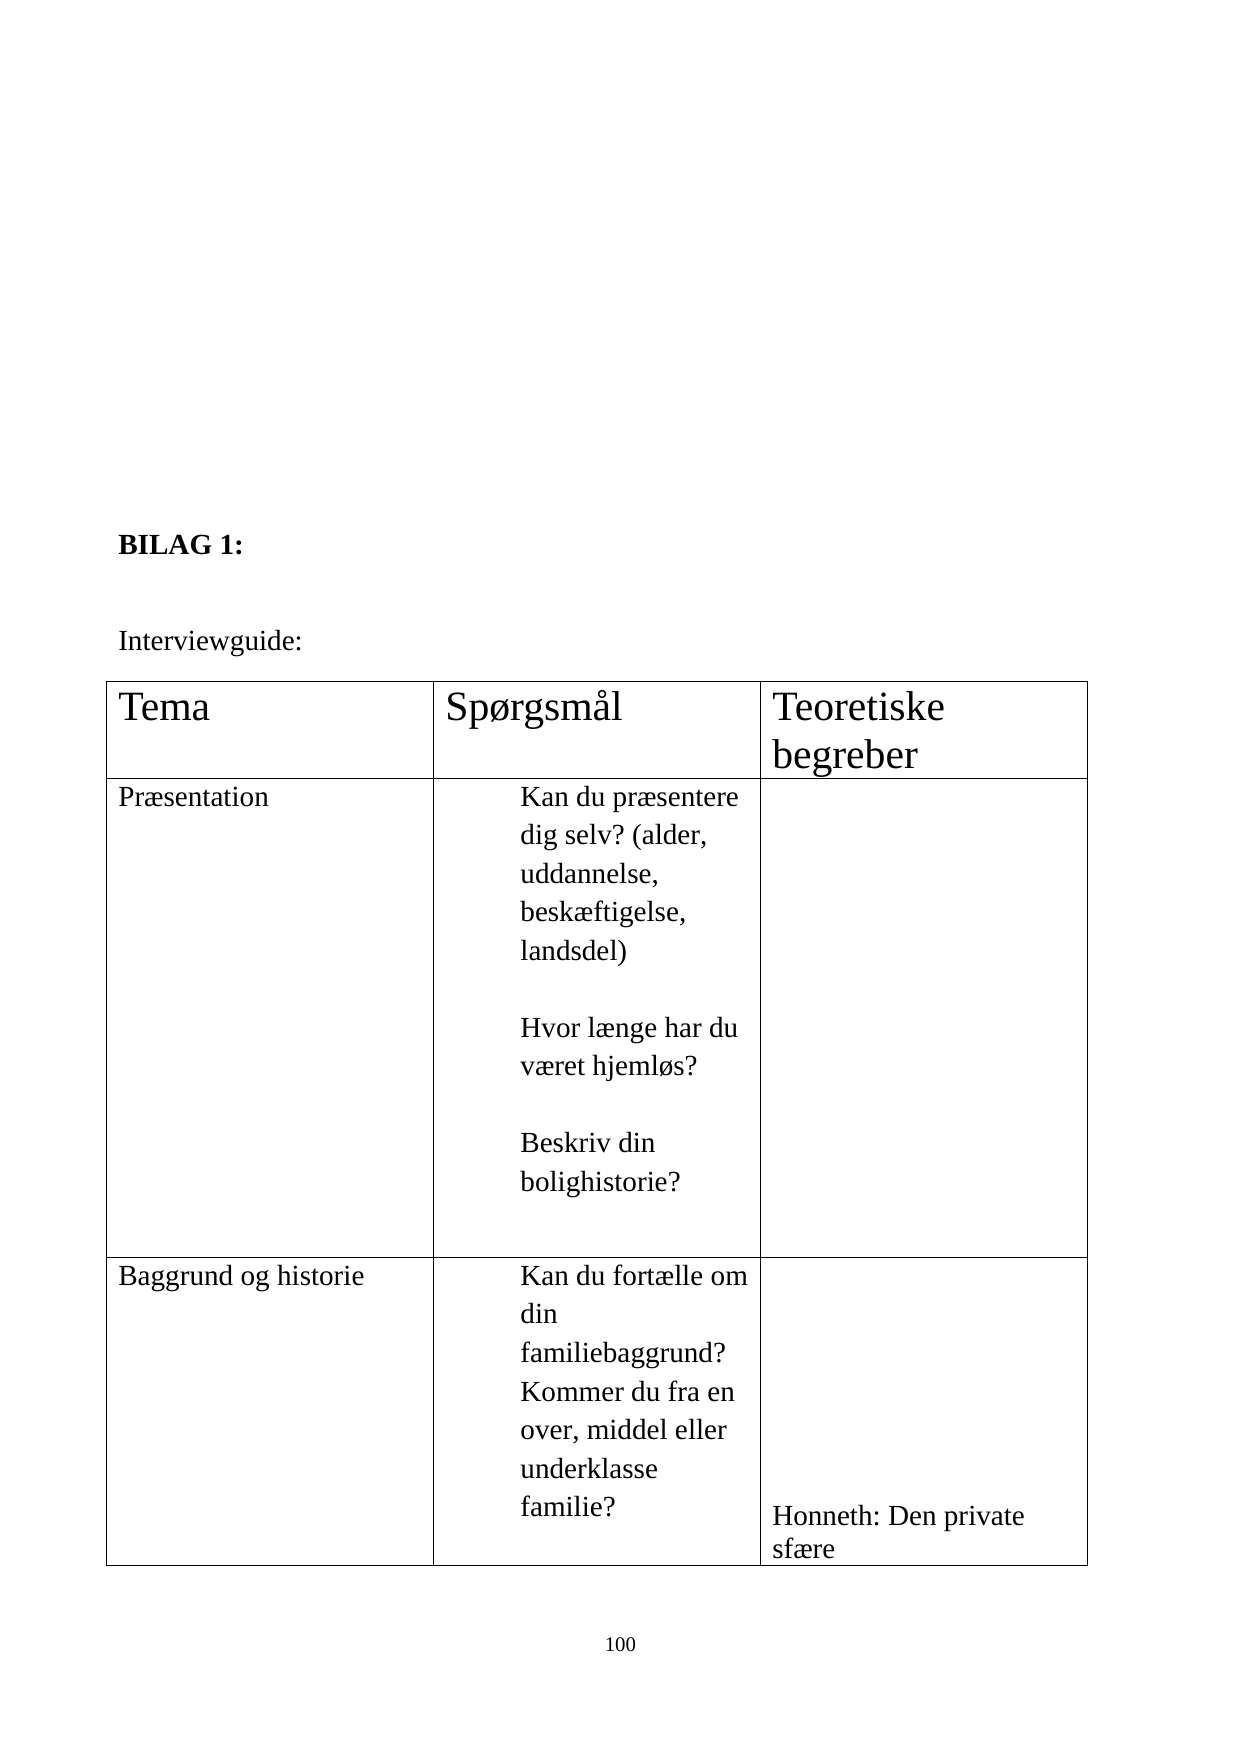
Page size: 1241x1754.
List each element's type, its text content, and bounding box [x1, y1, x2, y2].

table_header Tema [107, 682, 433, 778]
text BILAG 1: [118, 527, 1122, 561]
text Interviewguide: [118, 623, 1122, 657]
table_cell [761, 779, 1087, 1257]
table_cell Præsentation [107, 779, 433, 1257]
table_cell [434, 1258, 760, 1565]
table_header Spørgsmål [434, 682, 760, 778]
table_header Teoretiske begreber [761, 682, 1087, 778]
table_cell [761, 1258, 1087, 1565]
table_cell Kan du præsentere dig selv? (alder, uddannelse, beskæftigelse, landsdel) Hvor længe har du været hjemløs? Beskriv din bolighistorie? [434, 779, 760, 1257]
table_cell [107, 1258, 433, 1565]
